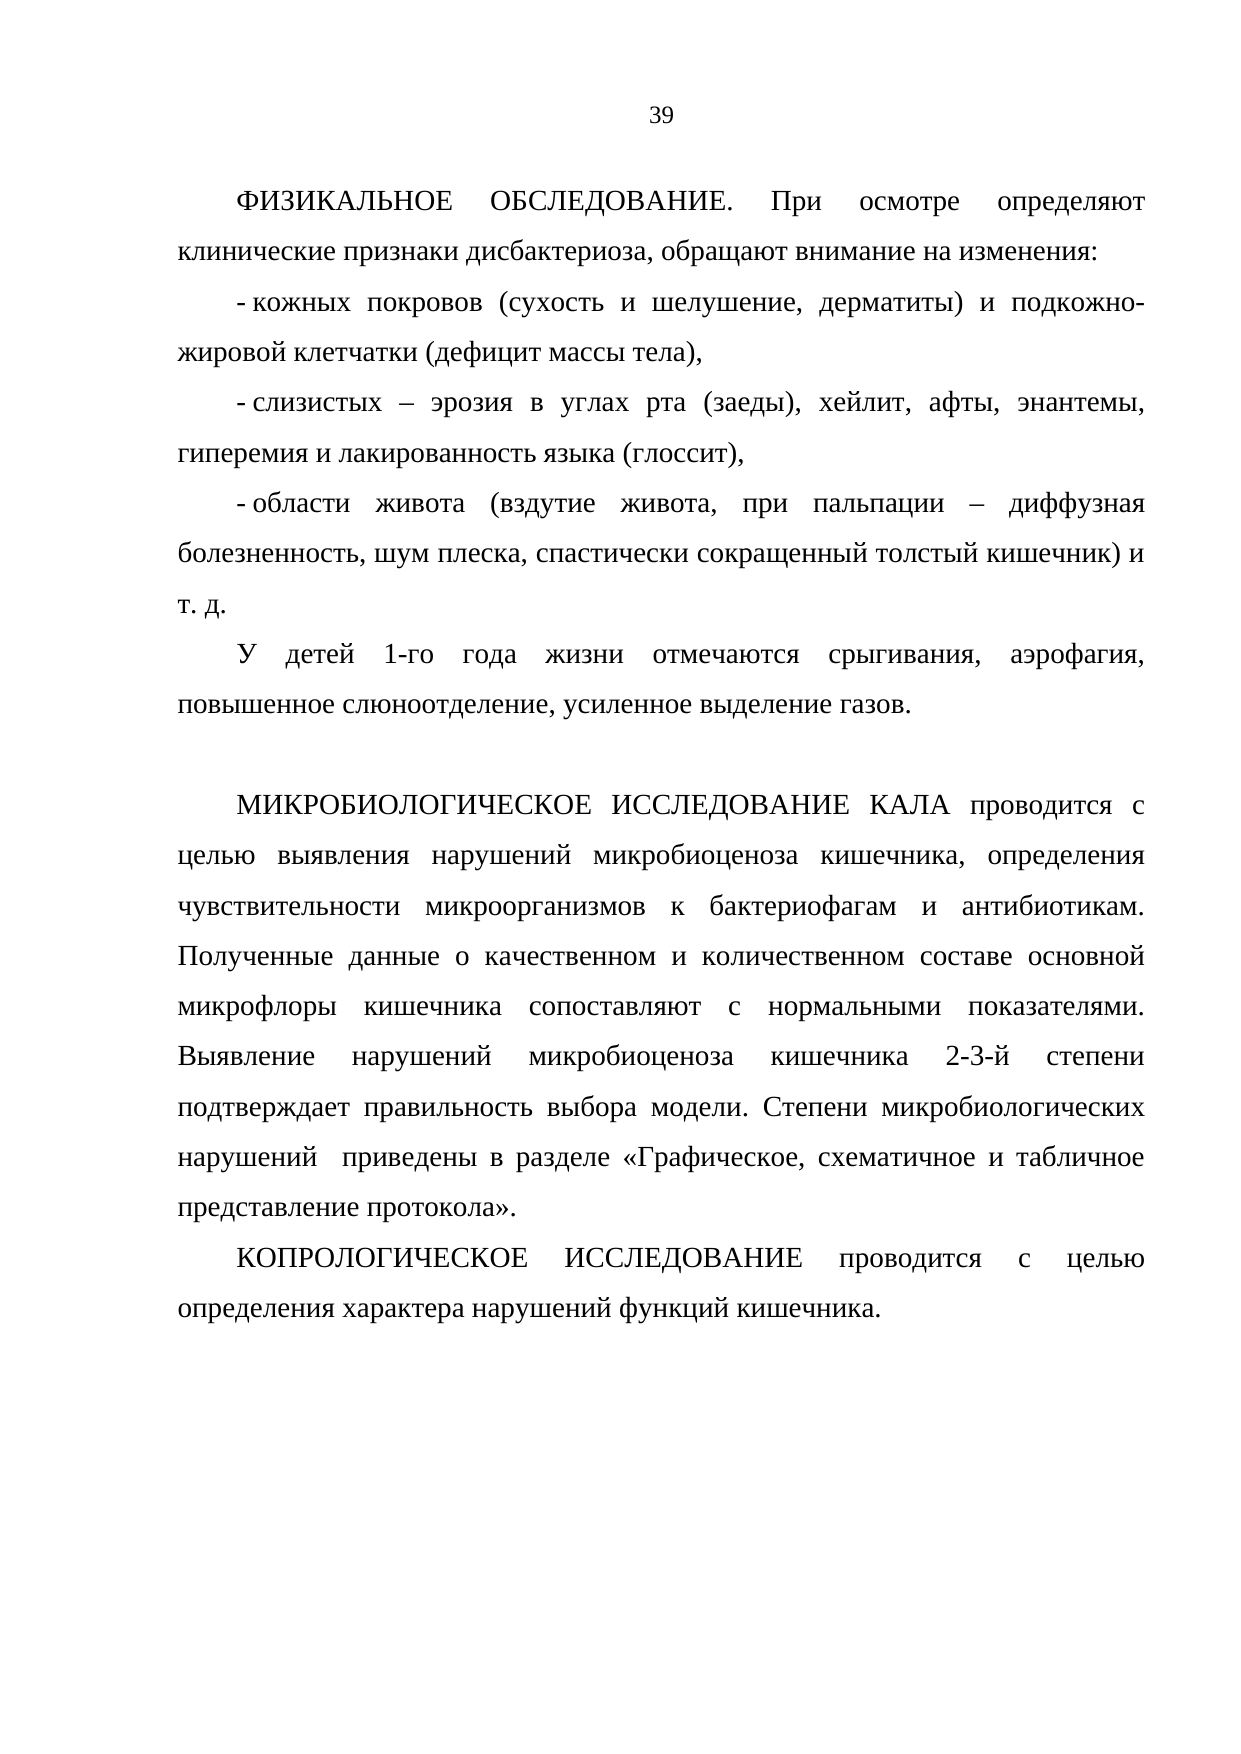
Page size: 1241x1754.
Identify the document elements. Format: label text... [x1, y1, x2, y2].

text - области живота (вздутие живота, при пальпации – диффузная болезненность, шум плеска, спастически сокращенный толстый кишечник) и т. д. [177, 485, 1146, 619]
text - кожных покровов (сухость и шелушение, дерматиты) и подкожно-жировой клетчатки (дефицит массы тела), [177, 284, 1146, 368]
text - слизистых – эрозия в углах рта (заеды), хейлит, афты, энантемы, гиперемия и лакированность языка (глоссит), [177, 384, 1146, 468]
text МИКРОБИОЛОГИЧЕСКОЕ ИССЛЕДОВАНИЕ КАЛА проводится с целью выявления нарушений микробиоценоза кишечника, определения чувствительности микроорганизмов к бактериофагам и антибиотикам. Полученные данные о качественном и количественном составе основной микрофлоры кишечника сопоставляют с нормальными показателями. Выявление нарушений микробиоценоза кишечника 2-3-й степени подтверждает правильность выбора модели. Степени микробиологических нарушений приведены в разделе «Графическое, схематичное и табличное представление протокола». [177, 787, 1146, 1223]
text У детей 1-го года жизни отмечаются срыгивания, аэрофагия, повышенное слюноотделение, усиленное выделение газов. [177, 636, 1146, 720]
text КОПРОЛОГИЧЕСКОЕ ИССЛЕДОВАНИЕ проводится с целью определения характера нарушений функций кишечника. [177, 1240, 1146, 1324]
text ФИЗИКАЛЬНОЕ ОБСЛЕДОВАНИЕ. При осмотре определяют клинические признаки дисбактериоза, обращают внимание на изменения: [177, 183, 1146, 267]
